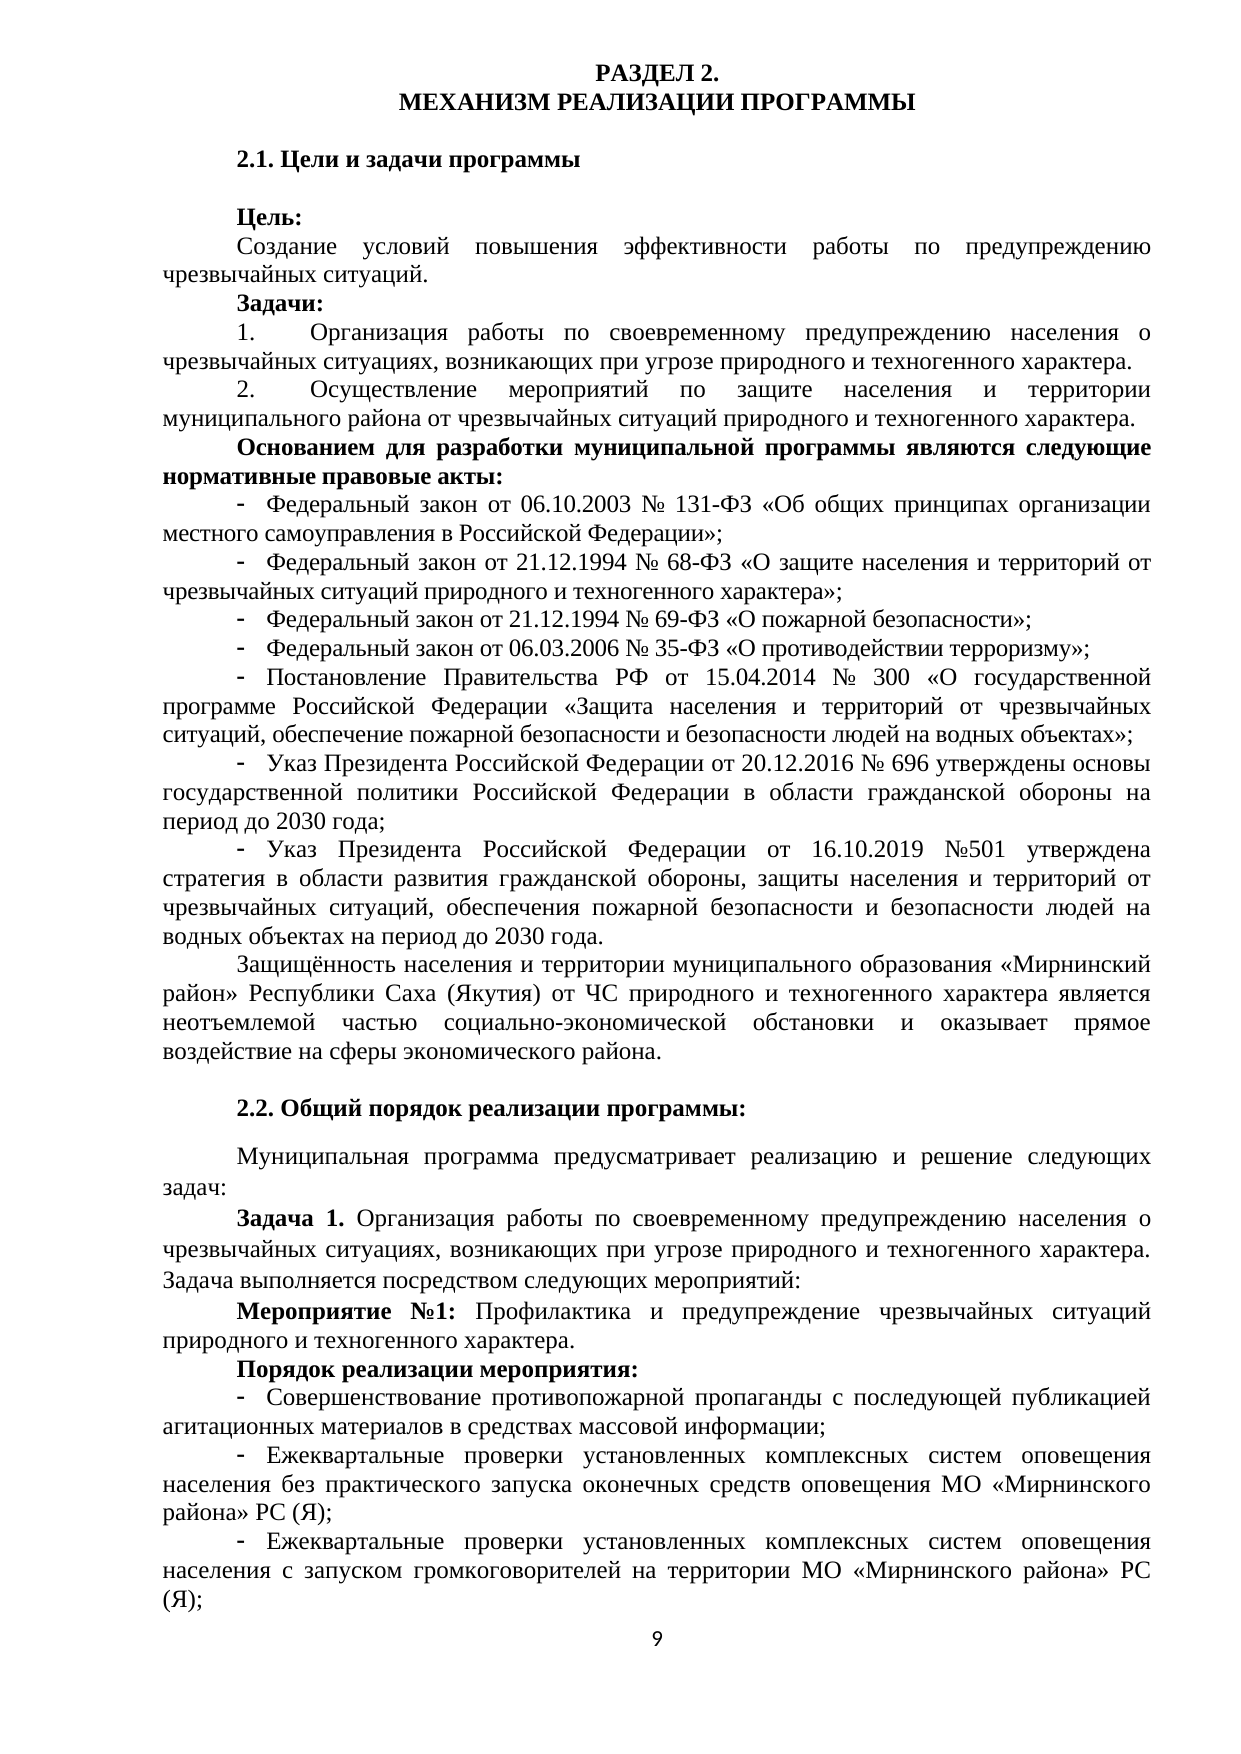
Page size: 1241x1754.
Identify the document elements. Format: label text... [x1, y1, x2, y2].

text 2.1. Цели и задачи программы [162, 144, 1152, 173]
list Указ Президента Российской Федерации от 16.10.2019 №501 утверждена стратегия в области развития гражданской обороны, защиты населения и территорий от чрезвычайных ситуаций, обеспечения пожарной безопасности и безопасности людей на водных объектах на период до 2030 года. [162, 834, 1152, 949]
list Указ Президента Российской Федерации от 20.12.2016 № 696 утверждены основы государственной политики Российской Федерации в области гражданской обороны на период до 2030 года; [162, 748, 1152, 834]
text Мероприятие №1: Профилактика и предупреждение чрезвычайных ситуаций природного и техногенного характера. [162, 1296, 1152, 1354]
list Постановление Правительства РФ от 15.04.2014 № 300 «О государственной программе Российской Федерации «Защита населения и территорий от чрезвычайных ситуаций, обеспечение пожарной безопасности и безопасности людей на водных объектах»; [162, 662, 1152, 748]
text Порядок реализации мероприятия: [162, 1354, 1152, 1382]
list Осуществление мероприятий по защите населения и территории муниципального района от чрезвычайных ситуаций природного и техногенного характера. [162, 374, 1152, 432]
list Организация работы по своевременному предупреждению населения о чрезвычайных ситуациях, возникающих при угрозе природного и техногенного характера. [162, 317, 1152, 374]
text 2.2. Общий порядок реализации программы: [162, 1093, 1152, 1122]
text Задача 1. Организация работы по своевременному предупреждению населения о чрезвычайных ситуациях, возникающих при угрозе природного и техногенного характера. Задача выполняется посредством следующих мероприятий: [162, 1203, 1152, 1294]
list Ежеквартальные проверки установленных комплексных систем оповещения населения без практического запуска оконечных средств оповещения МО «Мирнинского района» РС (Я); [162, 1440, 1152, 1526]
list Федеральный закон от 06.10.2003 № 131-ФЗ «Об общих принципах организации местного самоуправления в Российской Федерации»; [162, 489, 1152, 547]
text Основанием для разработки муниципальной программы являются следующие нормативные правовые акты: [162, 432, 1152, 489]
text Задачи: [162, 288, 1152, 317]
list Ежеквартальные проверки установленных комплексных систем оповещения населения с запуском громкоговорителей на территории МО «Мирнинского района» РС (Я); [162, 1526, 1152, 1612]
text РАЗДЕЛ 2. [162, 58, 1152, 87]
list Федеральный закон от 06.03.2006 № 35-ФЗ «О противодействии терроризму»; [162, 633, 1152, 662]
text Цель: [162, 202, 1152, 231]
text Защищённость населения и территории муниципального образования «Мирнинский район» Республики Саха (Якутия) от ЧС природного и техногенного характера является неотъемлемой частью социально-экономической обстановки и оказывает прямое воздействие на сферы экономического района. [162, 949, 1152, 1064]
text МЕХАНИЗМ РЕАЛИЗАЦИИ ПРОГРАММЫ [162, 87, 1152, 116]
list Федеральный закон от 21.12.1994 № 68-ФЗ «О защите населения и территорий от чрезвычайных ситуаций природного и техногенного характера»; [162, 547, 1152, 604]
text Создание условий повышения эффективности работы по предупреждению чрезвычайных ситуаций. [162, 231, 1152, 288]
list Федеральный закон от 21.12.1994 № 69-ФЗ «О пожарной безопасности»; [162, 604, 1152, 633]
text Муниципальная программа предусматривает реализацию и решение следующих задач: [162, 1141, 1152, 1201]
list Совершенствование противопожарной пропаганды с последующей публикацией агитационных материалов в средствах массовой информации; [162, 1382, 1152, 1440]
